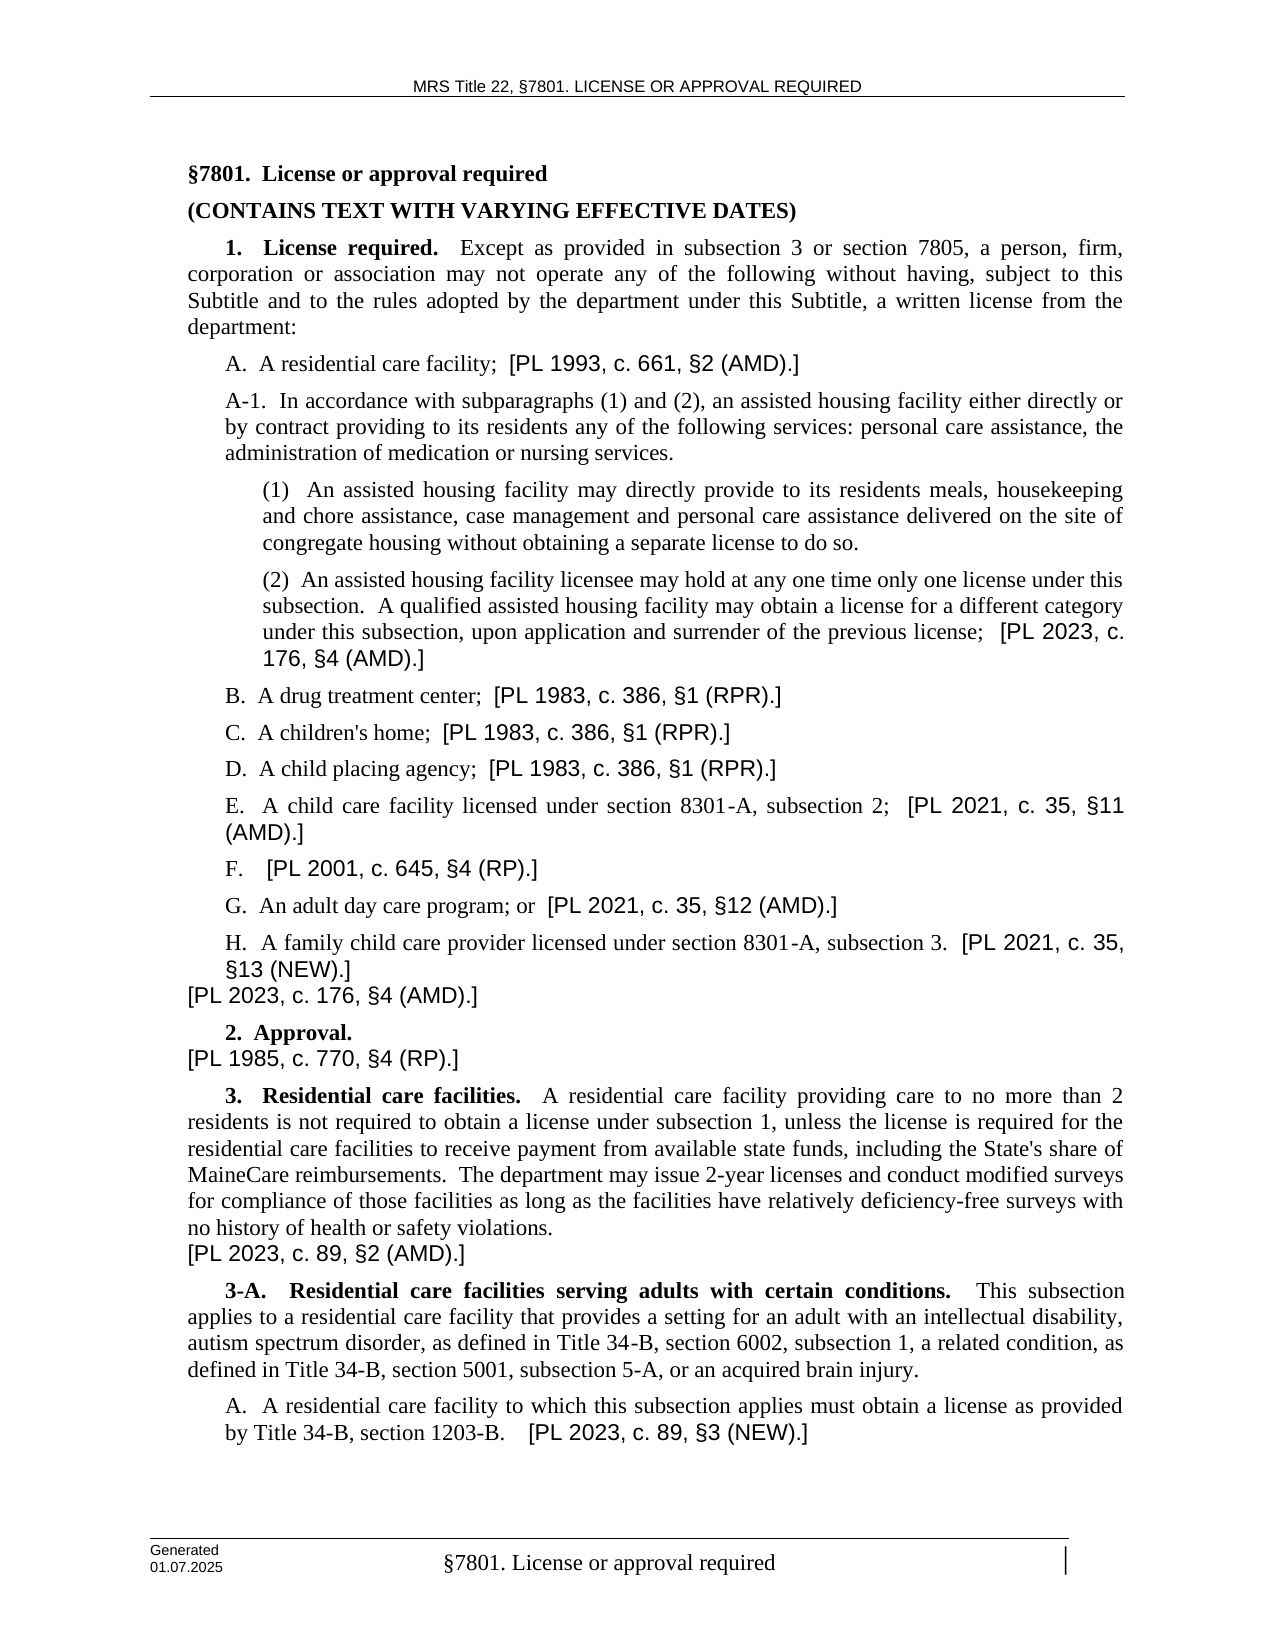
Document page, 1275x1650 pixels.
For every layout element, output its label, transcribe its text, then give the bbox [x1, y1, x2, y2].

text A-1. In accordance with subparagraphs (1) and (2), an assisted housing facility either directly or by contract providing to its residents any of the following services: personal care assistance, the administration of medication or nursing services. [225, 387, 1125, 466]
text F. [PL 2001, c. 645, §4 (RP).] [225, 855, 1125, 882]
text [PL 1985, c. 770, §4 (RP).] [187, 1045, 1125, 1071]
text 1. License required. Except as provided in subsection 3 or section 7805, a person, firm, corporation or association may not operate any of the following without having, subject to this Subtitle and to the rules adopted by the department under this Subtitle, a written license from the department: [187, 234, 1125, 339]
text [PL 2023, c. 89, §2 (AMD).] [187, 1240, 1125, 1266]
text 2. Approval. [187, 1019, 1125, 1045]
text E. A child care facility licensed under section 8301‑A, subsection 2; [PL 2021, c. 35, §11 (AMD).] [225, 792, 1125, 845]
text §7801. License or approval required [187, 160, 1125, 187]
text 3-A. Residential care facilities serving adults with certain conditions. This subsection applies to a residential care facility that provides a setting for an adult with an intellectual disability, autism spectrum disorder, as defined in Title 34‑B, section 6002, subsection 1, a related condition, as defined in Title 34‑B, section 5001, subsection 5‑A, or an acquired brain injury. [187, 1277, 1125, 1382]
text (1) An assisted housing facility may directly provide to its residents meals, housekeeping and chore assistance, case management and personal care assistance delivered on the site of congregate housing without obtaining a separate license to do so. [262, 476, 1125, 555]
text (2) An assisted housing facility licensee may hold at any one time only one license under this subsection. A qualified assisted housing facility may obtain a license for a different category under this subsection, upon application and surrender of the previous license; [PL 2023, c. 176, §4 (AMD).] [262, 566, 1125, 671]
text [PL 2023, c. 176, §4 (AMD).] [187, 982, 1125, 1008]
text A. A residential care facility to which this subsection applies must obtain a license as provided by Title 34‑B, section 1203‑B. [PL 2023, c. 89, §3 (NEW).] [225, 1393, 1125, 1445]
text G. An adult day care program; or [PL 2021, c. 35, §12 (AMD).] [225, 892, 1125, 919]
text C. A children's home; [PL 1983, c. 386, §1 (RPR).] [225, 718, 1125, 745]
text D. A child placing agency; [PL 1983, c. 386, §1 (RPR).] [225, 755, 1125, 782]
text (CONTAINS TEXT WITH VARYING EFFECTIVE DATES) [187, 197, 1125, 223]
text H. A family child care provider licensed under section 8301‑A, subsection 3. [PL 2021, c. 35, §13 (NEW).] [225, 929, 1125, 982]
text A. A residential care facility; [PL 1993, c. 661, §2 (AMD).] [225, 350, 1125, 376]
text B. A drug treatment center; [PL 1983, c. 386, §1 (RPR).] [225, 682, 1125, 708]
text 3. Residential care facilities. A residential care facility providing care to no more than 2 residents is not required to obtain a license under subsection 1, unless the license is required for the residential care facilities to receive payment from available state funds, including the State's share of MaineCare reimbursements. The department may issue 2-year licenses and conduct modified surveys for compliance of those facilities as long as the facilities have relatively deficiency-free surveys with no history of health or safety violations. [187, 1082, 1125, 1240]
